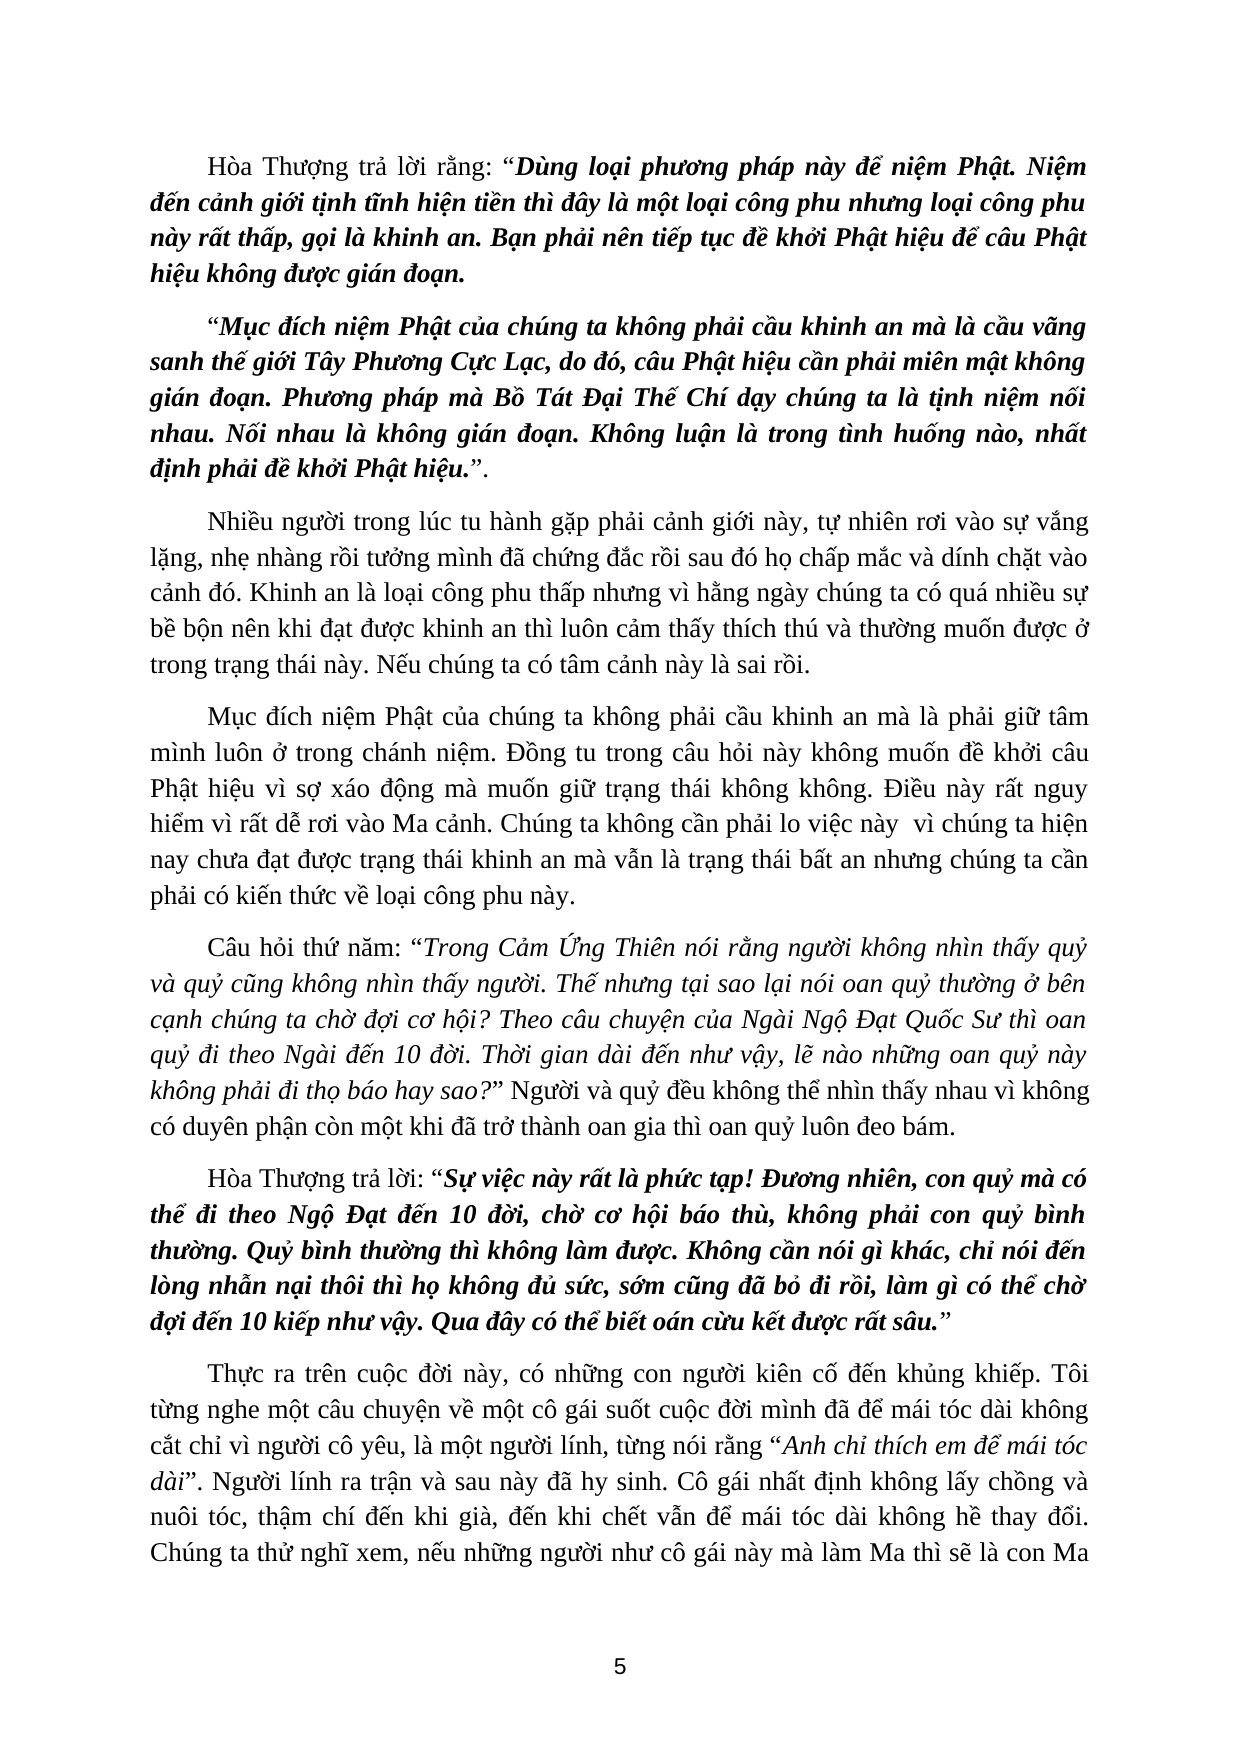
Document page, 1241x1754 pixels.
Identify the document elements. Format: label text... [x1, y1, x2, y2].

text “Mục đích niệm Phật của chúng ta không phải cầu khinh an mà là cầu vãng sanh thế giới Tây Phương Cực Lạc, do đó, câu Phật hiệu cần phải miên mật không gián đoạn. Phương pháp mà Bồ Tát Đại Thế Chí dạy chúng ta là tịnh niệm nối nhau. Nối nhau là không gián đoạn. Không luận là trong tình huống nào, nhất định phải đề khởi Phật hiệu.”. [150, 309, 1090, 484]
text Câu hỏi thứ năm: “Trong Cảm Ứng Thiên nói rằng người không nhìn thấy quỷ và quỷ cũng không nhìn thấy người. Thế nhưng tại sao lại nói oan quỷ thường ở bên cạnh chúng ta chờ đợi cơ hội? Theo câu chuyện của Ngài Ngộ Đạt Quốc Sư thì oan quỷ đi theo Ngài đến 10 đời. Thời gian dài đến như vậy, lẽ nào những oan quỷ này không phải đi thọ báo hay sao?” Người và quỷ đều không thể nhìn thấy nhau vì không có duyên phận còn một khi đã trở thành oan gia thì oan quỷ luôn đeo bám. [150, 931, 1090, 1141]
text Hòa Thượng trả lời: “Sự việc này rất là phức tạp! Đương nhiên, con quỷ mà có thể đi theo Ngộ Đạt đến 10 đời, chờ cơ hội báo thù, không phải con quỷ bình thường. Quỷ bình thường thì không làm được. Không cần nói gì khác, chỉ nói đến lòng nhẫn nại thôi thì họ không đủ sức, sớm cũng đã bỏ đi rồi, làm gì có thể chờ đợi đến 10 kiếp như vậy. Qua đây có thể biết oán cừu kết được rất sâu.” [150, 1162, 1090, 1336]
text Hòa Thượng trả lời rằng: “Dùng loại phương pháp này để niệm Phật. Niệm đến cảnh giới tịnh tĩnh hiện tiền thì đây là một loại công phu nhưng loại công phu này rất thấp, gọi là khinh an. Bạn phải nên tiếp tục đề khởi Phật hiệu để câu Phật hiệu không được gián đoạn. [150, 150, 1090, 288]
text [150, 1358, 1090, 1567]
text Nhiều người trong lúc tu hành gặp phải cảnh giới này, tự nhiên rơi vào sự vắng lặng, nhẹ nhàng rồi tưởng mình đã chứng đắc rồi sau đó họ chấp mắc và dính chặt vào cảnh đó. Khinh an là loại công phu thấp nhưng vì hằng ngày chúng ta có quá nhiều sự bề bộn nên khi đạt được khinh an thì luôn cảm thấy thích thú và thường muốn được ở trong trạng thái này. Nếu chúng ta có tâm cảnh này là sai rồi. [150, 505, 1090, 679]
text Mục đích niệm Phật của chúng ta không phải cầu khinh an mà là phải giữ tâm mình luôn ở trong chánh niệm. Đồng tu trong câu hỏi này không muốn đề khởi câu Phật hiệu vì sợ xáo động mà muốn giữ trạng thái không không. Điều này rất nguy hiểm vì rất dễ rơi vào Ma cảnh. Chúng ta không cần phải lo việc này vì chúng ta hiện nay chưa đạt được trạng thái khinh an mà vẫn là trạng thái bất an nhưng chúng ta cần phải có kiến thức về loại công phu này. [150, 700, 1090, 910]
